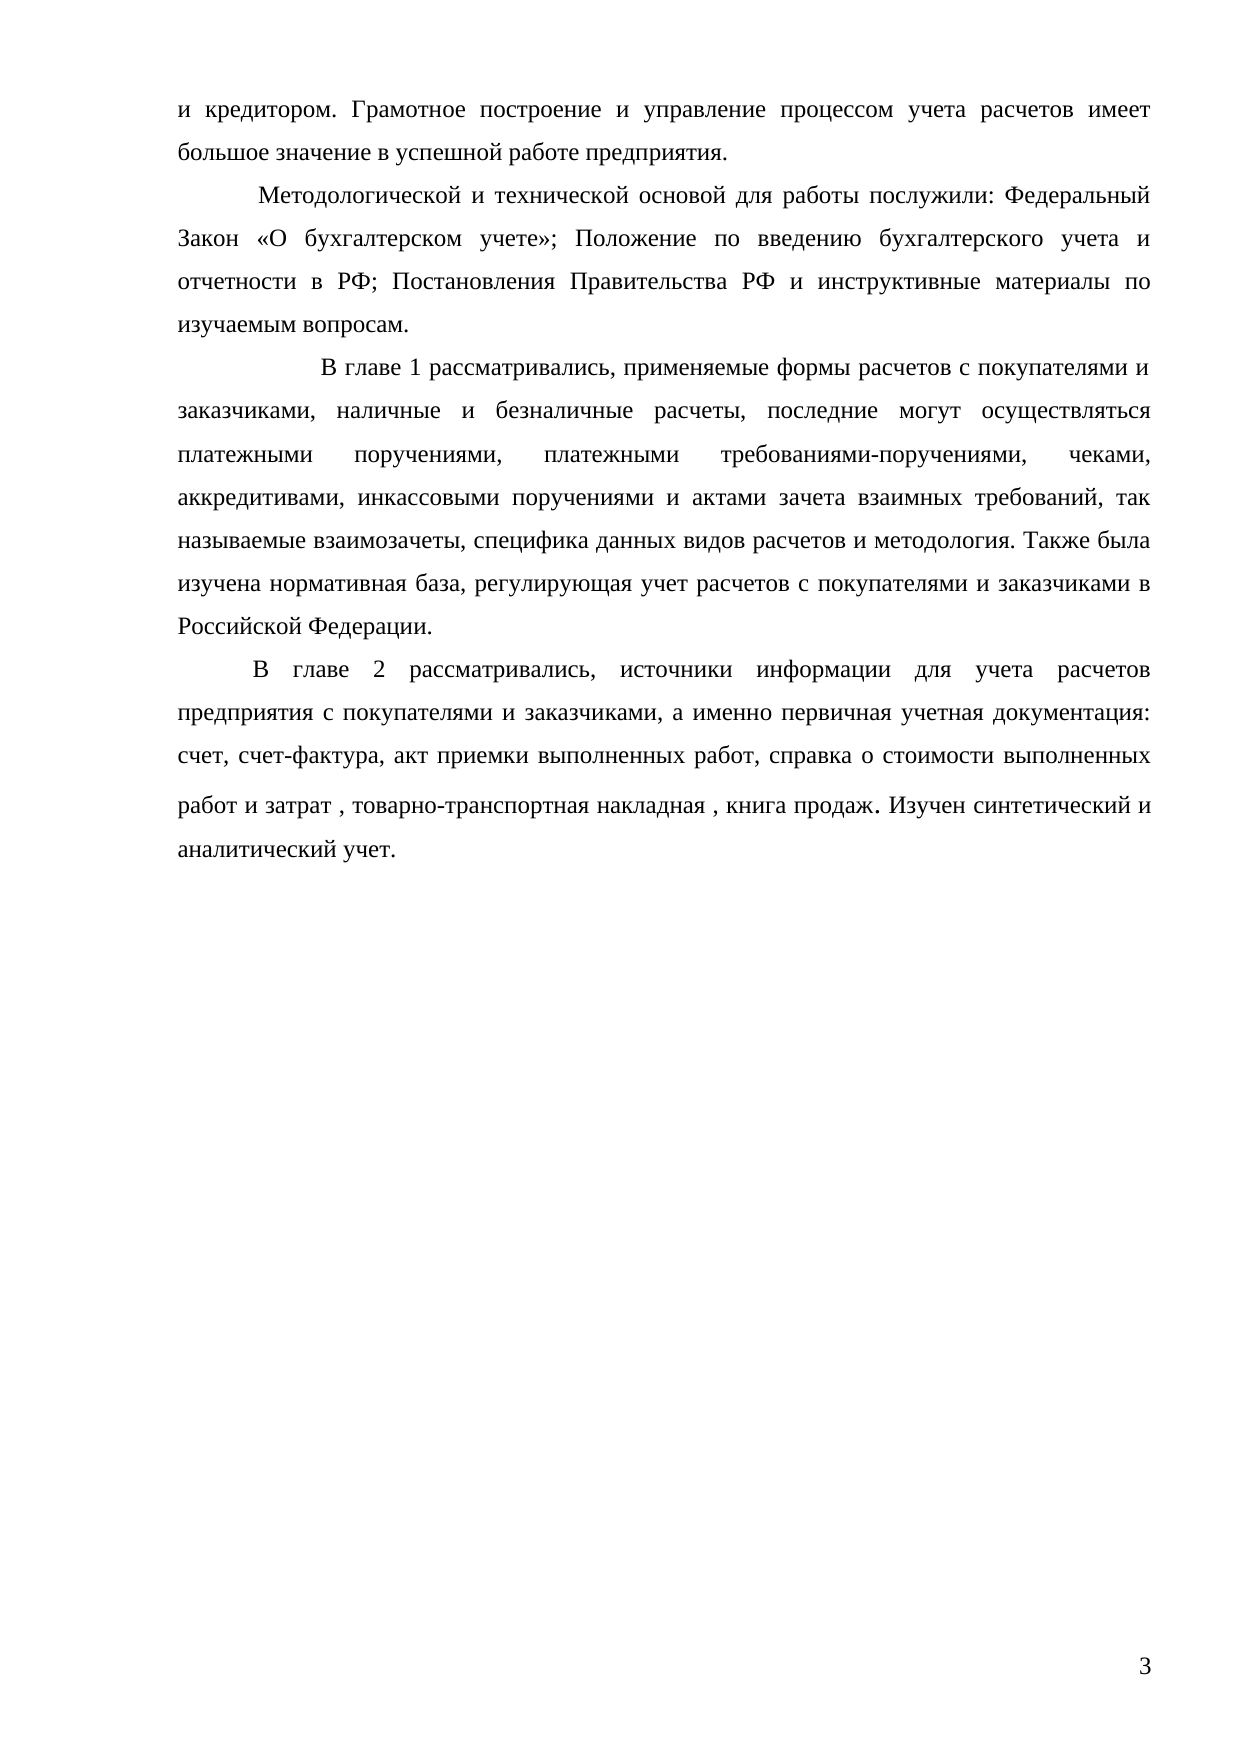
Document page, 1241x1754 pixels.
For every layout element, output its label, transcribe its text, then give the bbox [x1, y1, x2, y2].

text Методологической и технической основой для работы послужили: Федеральный Закон «О бухгалтерском учете»; Положение по введению бухгалтерского учета и отчетности в РФ; Постановления Правительства РФ и инструктивные материалы по изучаемым вопросам. [177, 180, 1152, 338]
text В главе 2 рассматривались, источники информации для учета расчетов предприятия с покупателями и заказчиками, а именно первичная учетная документация: счет, счет-фактура, акт приемки выполненных работ, справка о стоимости выполненных работ и затрат , товарно-транспортная накладная , книга продаж. Изучен синтетический и аналитический учет. [177, 654, 1152, 863]
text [177, 94, 1152, 166]
text В главе 1 рассматривались, применяемые формы расчетов с покупателями и заказчиками, наличные и безналичные расчеты, последние могут осуществляться платежными поручениями, платежными требованиями-поручениями, чеками, аккредитивами, инкассовыми поручениями и актами зачета взаимных требований, так называемые взаимозачеты, специфика данных видов расчетов и методология. Также была изучена нормативная база, регулирующая учет расчетов с покупателями и заказчиками в Российской Федерации. [177, 352, 1152, 640]
